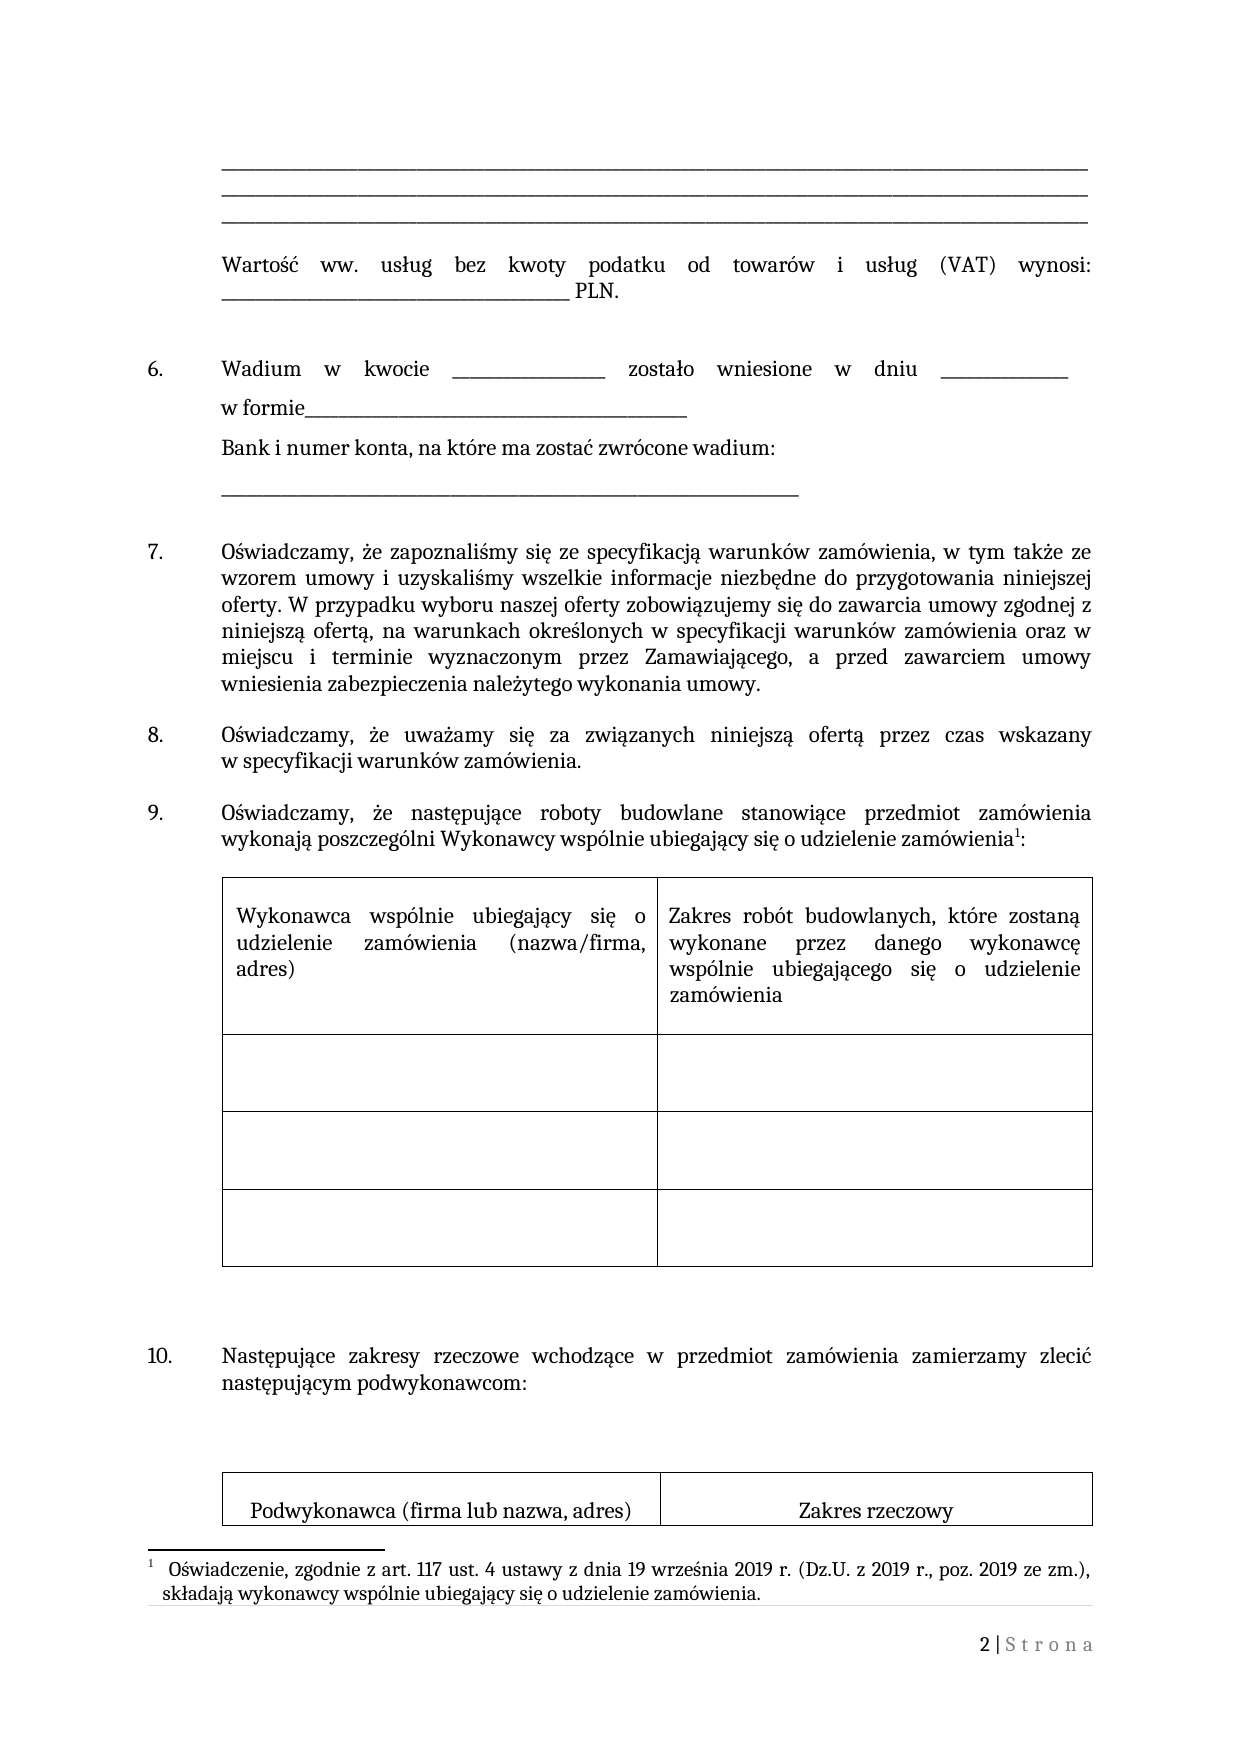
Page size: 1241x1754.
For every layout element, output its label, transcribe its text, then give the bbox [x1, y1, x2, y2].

table_cell [223, 1190, 657, 1266]
text Bank i numer konta, na które ma zostać zwrócone wadium: ____________________________________________________________________ [221, 435, 1093, 501]
table_cell [658, 1190, 1092, 1266]
table_cell [223, 1112, 657, 1188]
text 10. Następujące zakresy rzeczowe wchodzące w przedmiot zamówienia zamierzamy zlecić następującym podwykonawcom: [148, 1343, 1093, 1396]
text 7. Oświadczamy, że zapoznaliśmy się ze specyfikacją warunków zamówienia, w tym także ze wzorem umowy i uzyskaliśmy wszelkie informacje niezbędne do przygotowania niniejszej oferty. W przypadku wyboru naszej oferty zobowiązujemy się do zawarcia umowy zgodnej z niniejszą ofertą, na warunkach określonych w specyfikacji warunków zamówienia oraz w miejscu i terminie wyznaczonym przez Zamawiającego, a przed zawarciem umowy wniesienia zabezpieczenia należytego wykonania umowy. [148, 539, 1093, 697]
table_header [223, 1473, 660, 1525]
text 6. Wadium w kwocie __________________ zostało wniesione w dniu _______________ w formie_____________________________________________ [148, 356, 1093, 422]
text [221, 148, 1093, 227]
table_cell [658, 1035, 1092, 1111]
table_header Zakres rzeczowy [661, 1473, 1092, 1525]
table_cell [658, 1112, 1092, 1188]
table_cell [223, 1035, 657, 1111]
text 9. Oświadczamy, że następujące roboty budowlane stanowiące przedmiot zamówienia wykonają poszczególni Wykonawcy wspólnie ubiegający się o udzielenie zamówienia: [148, 799, 1093, 852]
table_header Zakres robót budowlanych, które zostaną wykonane przez danego wykonawcę wspólnie ubiegającego się o udzielenie zamówienia [658, 878, 1092, 1034]
table_header Wykonawca wspólnie ubiegający się o udzielenie zamówienia (nazwa/firma, adres) [223, 878, 657, 1034]
text Wartość ww. usług bez kwoty podatku od towarów i usług (VAT) wynosi: _________________________________________ PLN. [221, 252, 1093, 304]
text 8. Oświadczamy, że uważamy się za związanych niniejszą ofertą przez czas wskazany w specyfikacji warunków zamówienia. [148, 722, 1093, 774]
